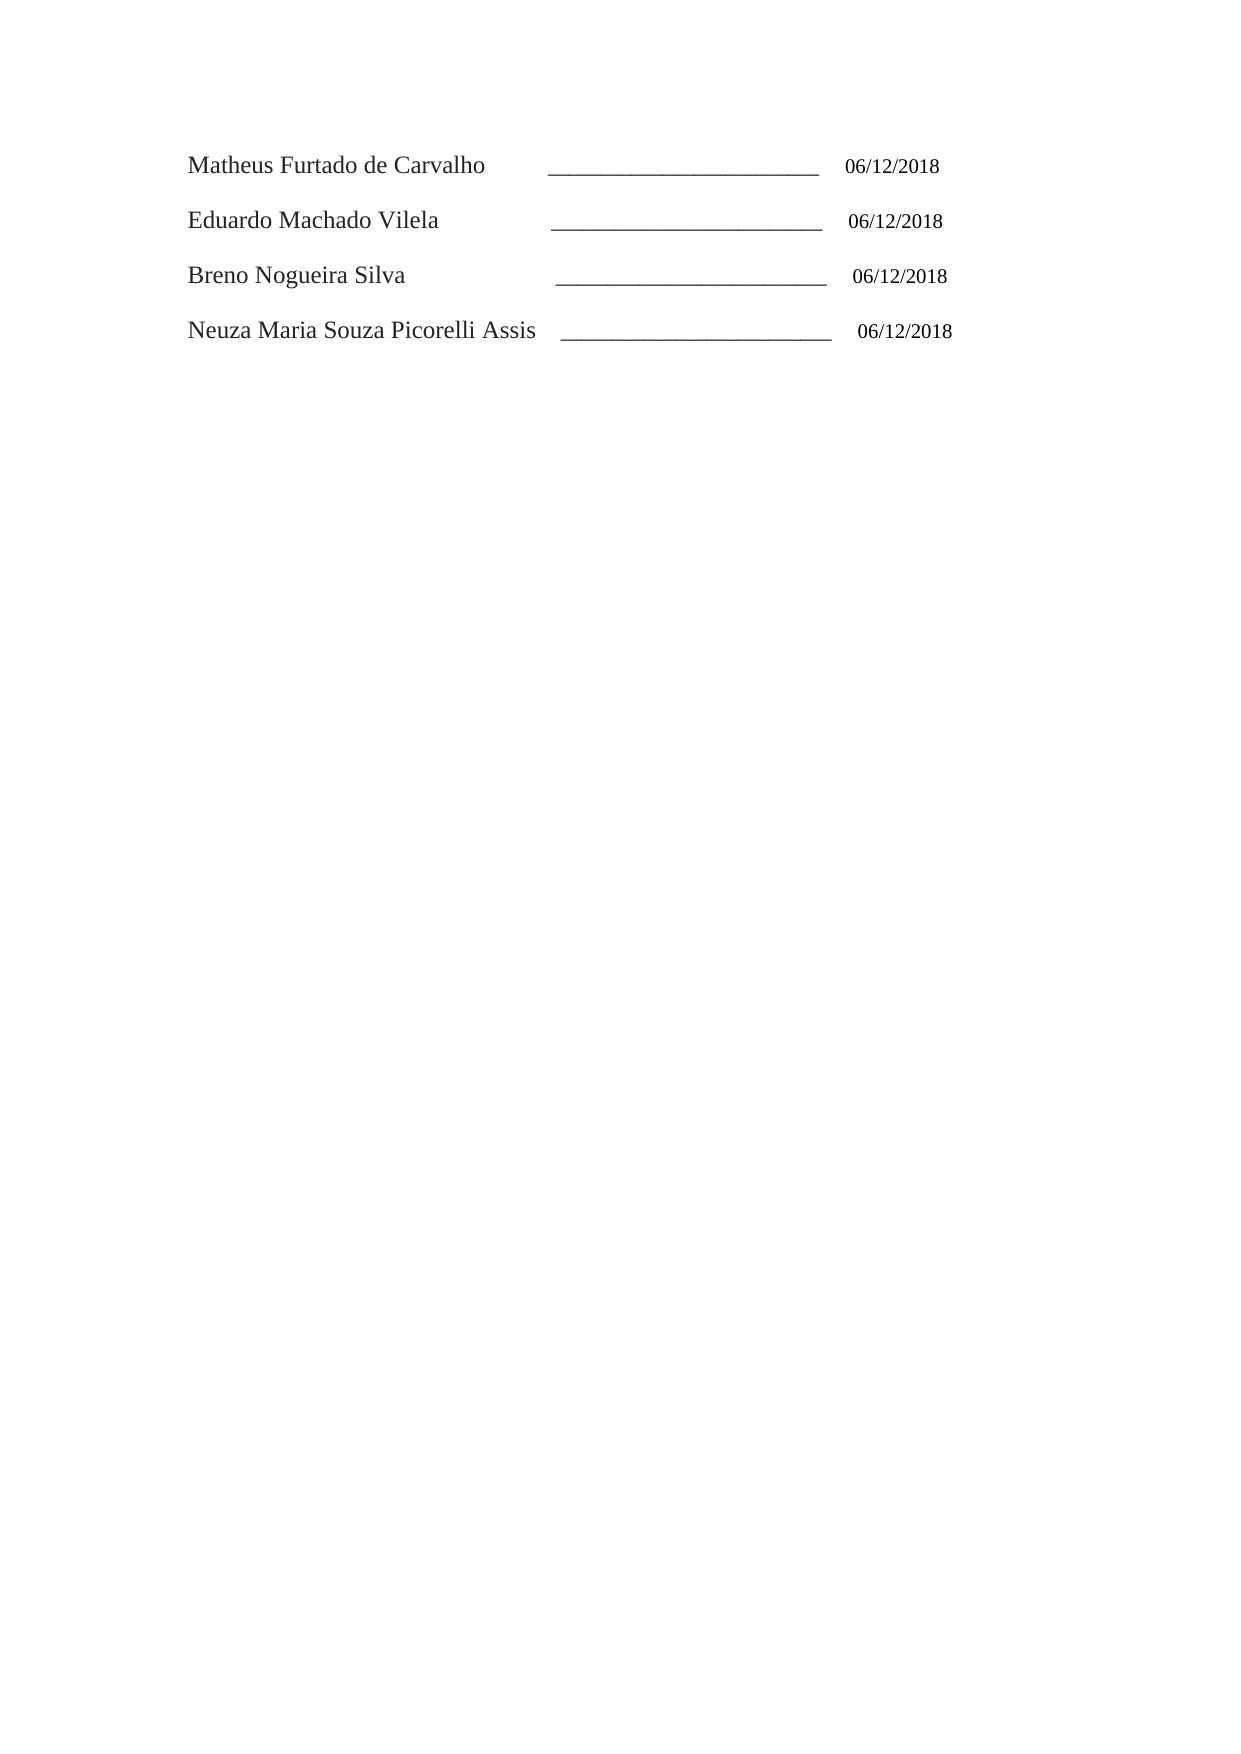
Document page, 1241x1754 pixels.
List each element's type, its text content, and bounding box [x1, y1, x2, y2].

text Neuza Maria Souza Picorelli Assis __________________________ 06/12/2018 [187, 315, 1053, 344]
text Eduardo Machado Vilela __________________________ 06/12/2018 [187, 205, 1053, 234]
text Breno Nogueira Silva __________________________ 06/12/2018 [187, 260, 1053, 289]
text Matheus Furtado de Carvalho __________________________ 06/12/2018 [187, 150, 1053, 179]
